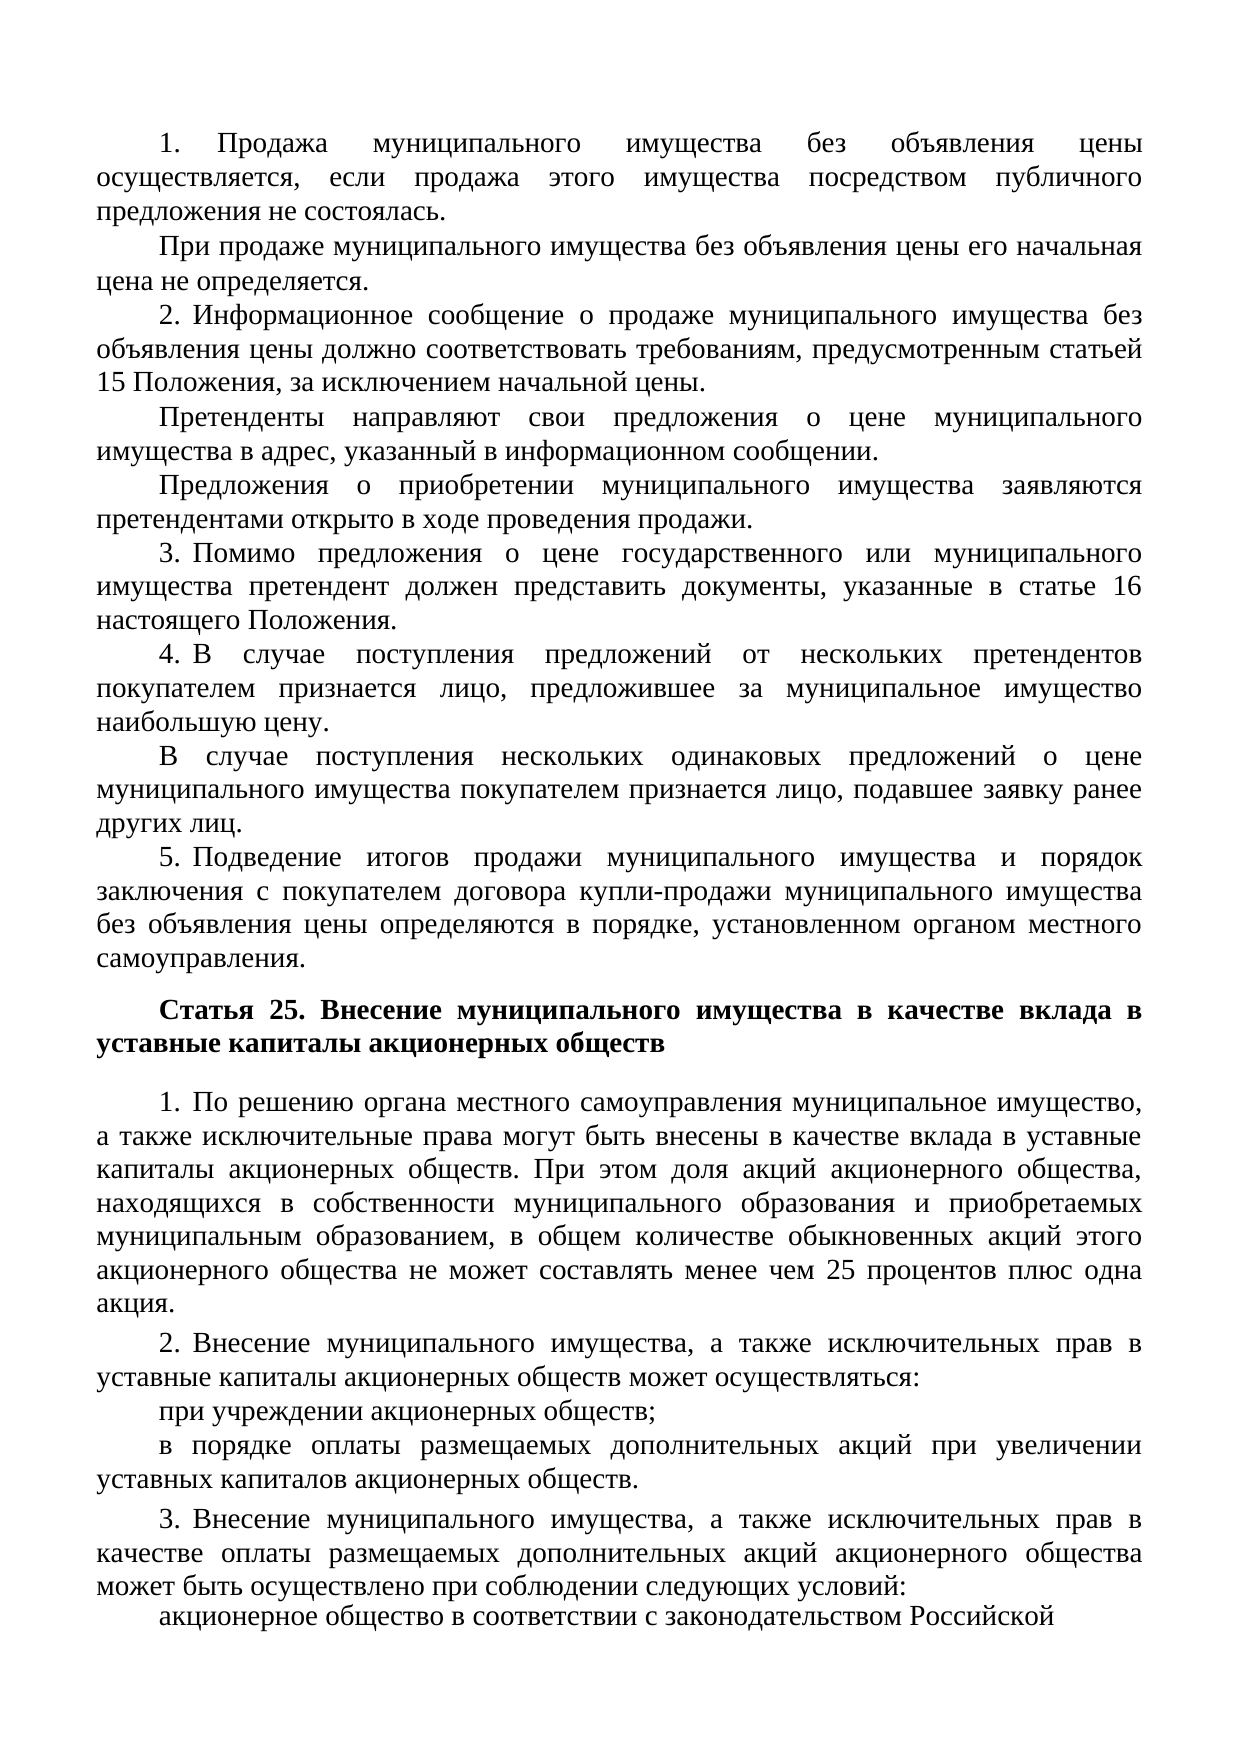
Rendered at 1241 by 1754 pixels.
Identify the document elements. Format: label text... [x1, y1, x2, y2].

list Помимо предложения о цене государственного или муниципального имущества претендент должен представить документы, указанные в статье 16 настоящего Положения. [96, 535, 1143, 636]
text Статья 25. Внесение муниципального имущества в качестве вклада в уставные капиталы акционерных обществ [96, 993, 1143, 1060]
list По решению органа местного самоуправления муниципальное имущество, а также исключительные права могут быть внесены в качестве вклада в уставные капиталы акционерных обществ. При этом доля акций акционерного общества, находящихся в собственности муниципального образования и приобретаемых муниципальным образованием, в общем количестве обыкновенных акций этого акционерного общества не может составлять менее чем 25 процентов плюс одна акция. [96, 1085, 1143, 1319]
text Претенденты направляют свои предложения о цене муниципального имущества в адрес, указанный в информационном сообщении. [96, 398, 1143, 467]
text Предложения о приобретении муниципального имущества заявляются претендентами открыто в ходе проведения продажи. [96, 467, 1143, 535]
list В случае поступления предложений от нескольких претендентов покупателем признается лицо, предложившее за муниципальное имущество наибольшую цену. [96, 636, 1143, 738]
text при учреждении акционерных обществ; [96, 1393, 1143, 1427]
text При продаже муниципального имущества без объявления цены его начальная цена не определяется. [96, 227, 1143, 298]
text акционерное общество в соответствии с законодательством Российской [96, 1602, 1143, 1632]
text в порядке оплаты размещаемых дополнительных акций при увеличении уставных капиталов акционерных обществ. [96, 1427, 1143, 1495]
list Информационное сообщение о продаже муниципального имущества без объявления цены должно соответствовать требованиям, предусмотренным статьей 15 Положения, за исключением начальной цены. [96, 298, 1143, 398]
list Подведение итогов продажи муниципального имущества и порядок заключения с покупателем договора купли-продажи муниципального имущества без объявления цены определяются в порядке, установленном органом местного самоуправления. [96, 840, 1143, 974]
text В случае поступления нескольких одинаковых предложений о цене муниципального имущества покупателем признается лицо, подавшее заявку ранее других лиц. [96, 738, 1143, 840]
list Внесение муниципального имущества, а также исключительных прав в уставные капиталы акционерных обществ может осуществляться: [96, 1325, 1143, 1393]
list Внесение муниципального имущества, а также исключительных прав в качестве оплаты размещаемых дополнительных акций акционерного общества может быть осуществлено при соблюдении следующих условий: [96, 1502, 1143, 1602]
list Продажа муниципального имущества без объявления цены осуществляется, если продажа этого имущества посредством публичного предложения не состоялась. [96, 125, 1143, 227]
